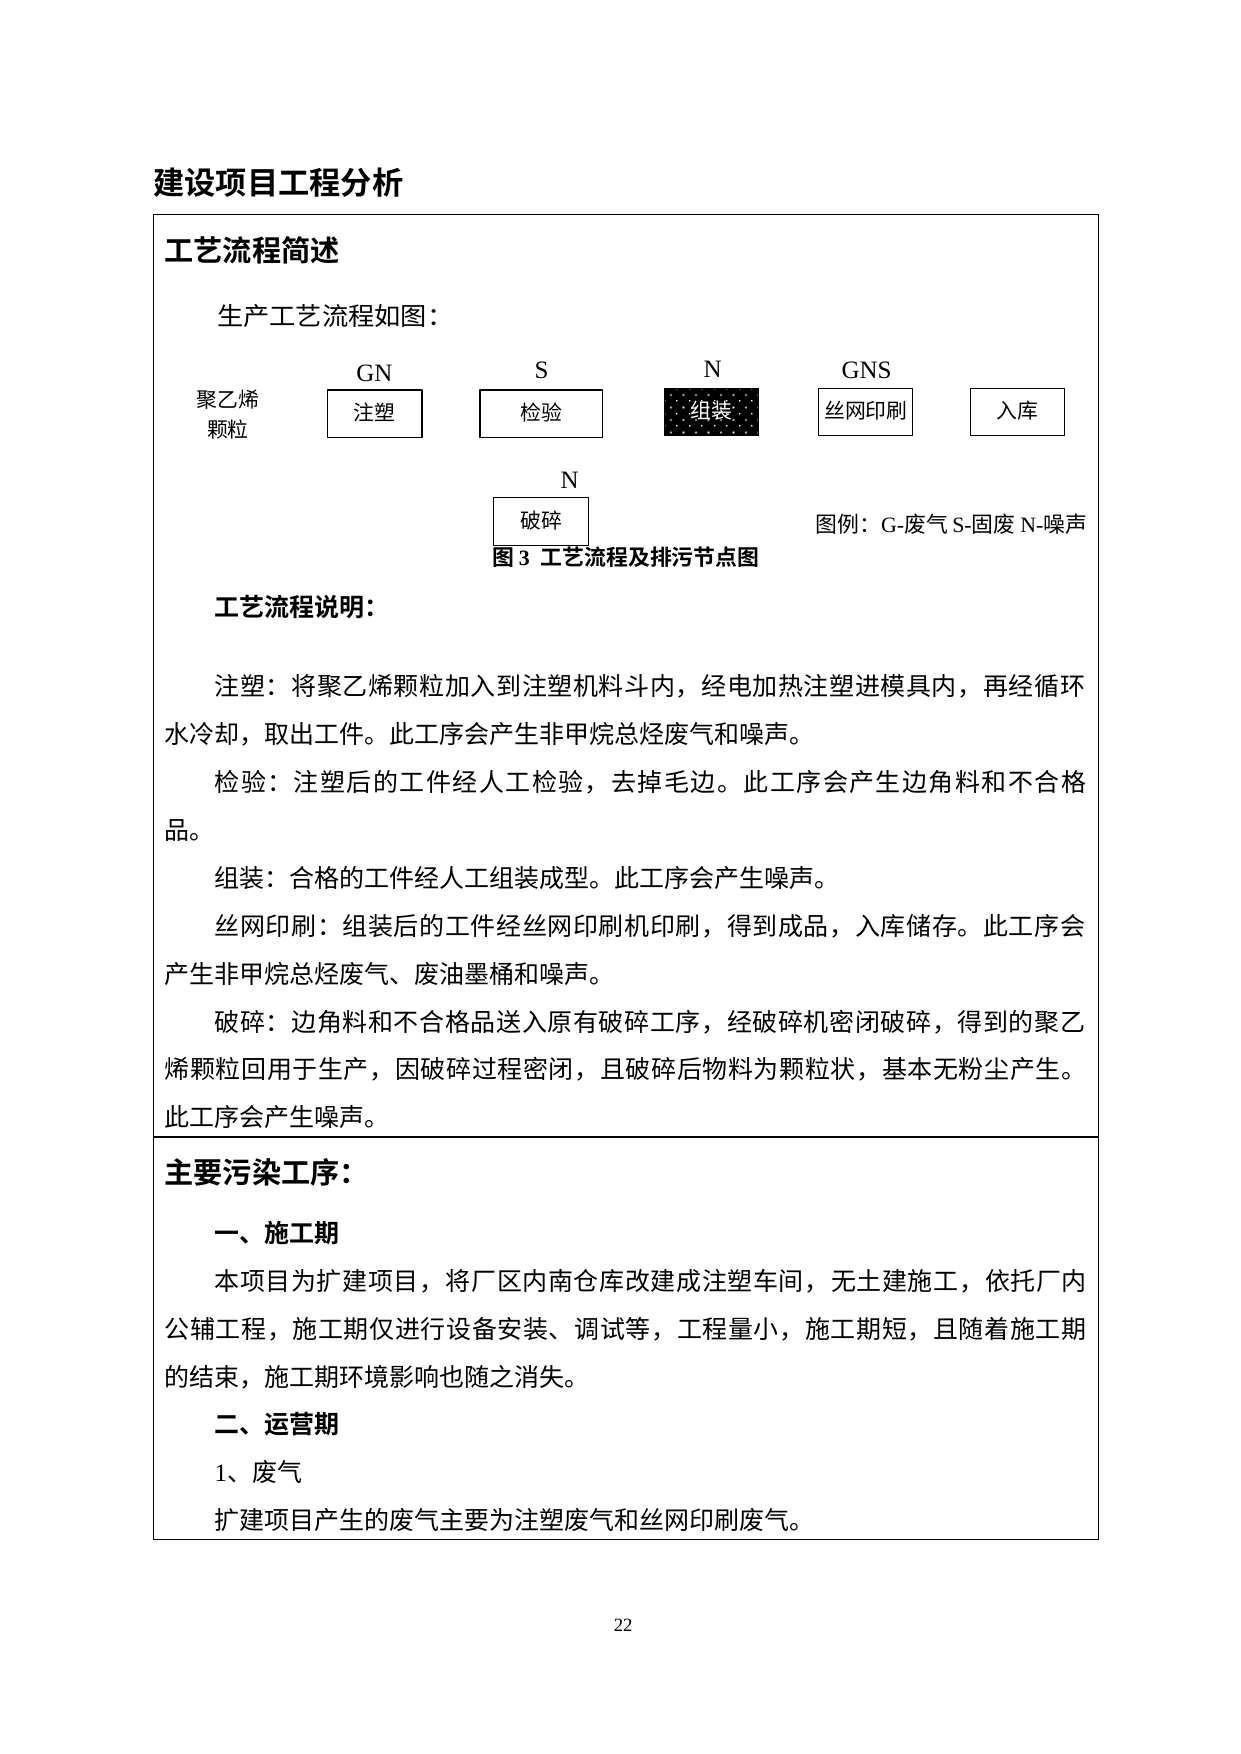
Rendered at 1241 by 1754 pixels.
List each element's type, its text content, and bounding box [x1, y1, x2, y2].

table_header 工艺流程简述 生产工艺流程如图： 图例：G-废气S-固废 N-噪声 图3 工艺流程及排污节点图 工艺流程说明： 注塑：将聚乙烯颗粒加入到注塑机料斗内，经电加热注塑进模具内，再经循环水冷却，取出工件。此工序会产生非甲烷总烃废气和噪声。 检验：注塑后的工件经人工检验，去掉毛边。此工序会产生边角料和不合格品。 组装：合格的工件经人工组装成型。此工序会产生噪声。 丝网印刷：组装后的工件经丝网印刷机印刷，得到成品，入库储存。此工序会产生非甲烷总烃废气、废油墨桶和噪声。 破碎：边角料和不合格品送入原有破碎工序，经破碎机密闭破碎，得到的聚乙烯颗粒回用于生产，因破碎过程密闭，且破碎后物料为颗粒状，基本无粉尘产生。此工序会产生噪声。 [154, 215, 1098, 1136]
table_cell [154, 1138, 1098, 1539]
text 建设项目工程分析 [153, 148, 1092, 214]
